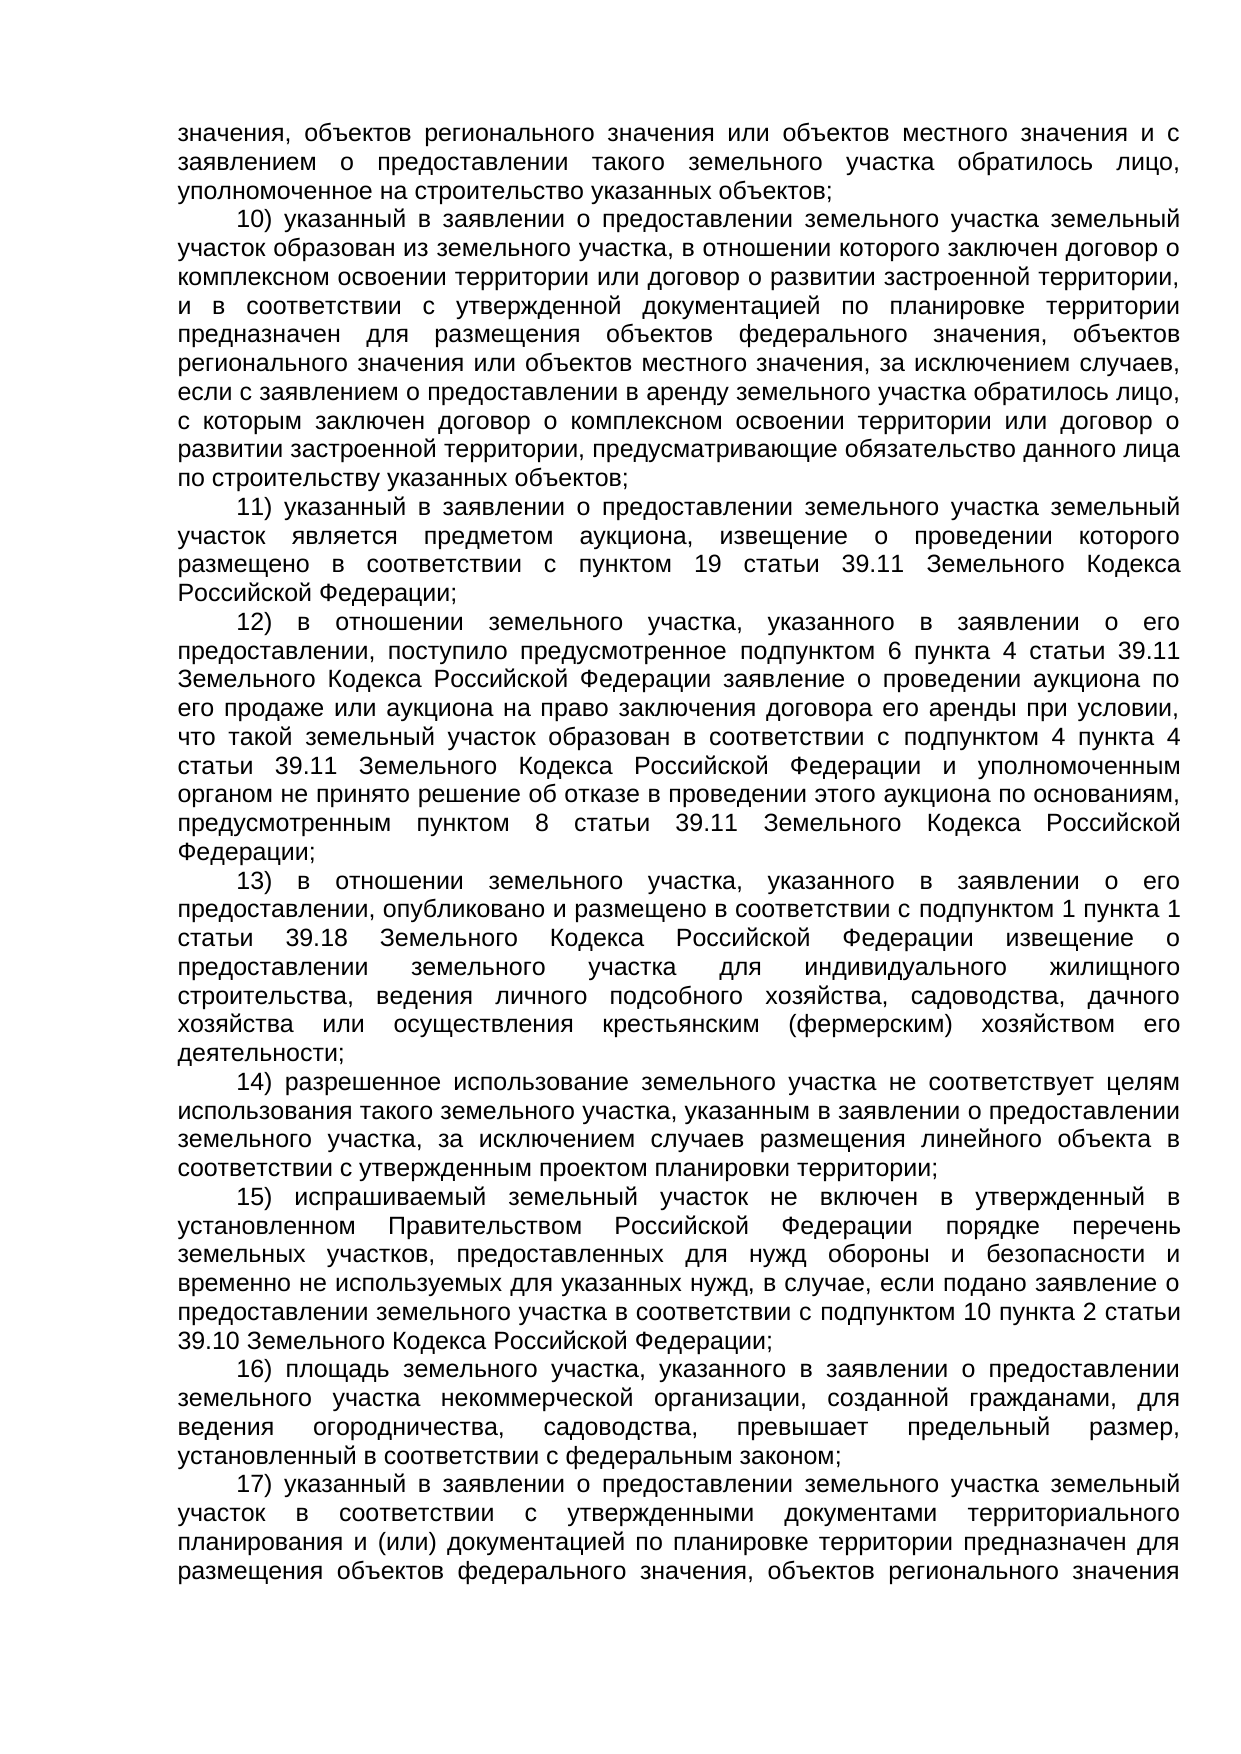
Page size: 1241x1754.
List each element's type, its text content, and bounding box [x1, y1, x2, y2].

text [177, 118, 1181, 204]
text 15) испрашиваемый земельный участок не включен в утвержденный в установленном Правительством Российской Федерации порядке перечень земельных участков, предоставленных для нужд обороны и безопасности и временно не используемых для указанных нужд, в случае, если подано заявление о предоставлении земельного участка в соответствии с подпунктом 10 пункта 2 статьи 39.10 Земельного Кодекса Российской Федерации; [177, 1182, 1181, 1354]
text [177, 1469, 1181, 1584]
text 16) площадь земельного участка, указанного в заявлении о предоставлении земельного участка некоммерческой организации, созданной гражданами, для ведения огородничества, садоводства, превышает предельный размер, установленный в соответствии с федеральным законом; [177, 1354, 1181, 1469]
text 12) в отношении земельного участка, указанного в заявлении о его предоставлении, поступило предусмотренное подпунктом 6 пункта 4 статьи 39.11 Земельного Кодекса Российской Федерации заявление о проведении аукциона по его продаже или аукциона на право заключения договора его аренды при условии, что такой земельный участок образован в соответствии с подпунктом 4 пункта 4 статьи 39.11 Земельного Кодекса Российской Федерации и уполномоченным органом не принято решение об отказе в проведении этого аукциона по основаниям, предусмотренным пунктом 8 статьи 39.11 Земельного Кодекса Российской Федерации; [177, 607, 1181, 866]
text 14) разрешенное использование земельного участка не соответствует целям использования такого земельного участка, указанным в заявлении о предоставлении земельного участка, за исключением случаев размещения линейного объекта в соответствии с утвержденным проектом планировки территории; [177, 1067, 1181, 1182]
text 11) указанный в заявлении о предоставлении земельного участка земельный участок является предметом аукциона, извещение о проведении которого размещено в соответствии с пунктом 19 статьи 39.11 Земельного Кодекса Российской Федерации; [177, 492, 1181, 607]
text 13) в отношении земельного участка, указанного в заявлении о его предоставлении, опубликовано и размещено в соответствии с подпунктом 1 пункта 1 статьи 39.18 Земельного Кодекса Российской Федерации извещение о предоставлении земельного участка для индивидуального жилищного строительства, ведения личного подсобного хозяйства, садоводства, дачного хозяйства или осуществления крестьянским (фермерским) хозяйством его деятельности; [177, 866, 1181, 1067]
text 10) указанный в заявлении о предоставлении земельного участка земельный участок образован из земельного участка, в отношении которого заключен договор о комплексном освоении территории или договор о развитии застроенной территории, и в соответствии с утвержденной документацией по планировке территории предназначен для размещения объектов федерального значения, объектов регионального значения или объектов местного значения, за исключением случаев, если с заявлением о предоставлении в аренду земельного участка обратилось лицо, с которым заключен договор о комплексном освоении территории или договор о развитии застроенной территории, предусматривающие обязательство данного лица по строительству указанных объектов; [177, 204, 1181, 492]
